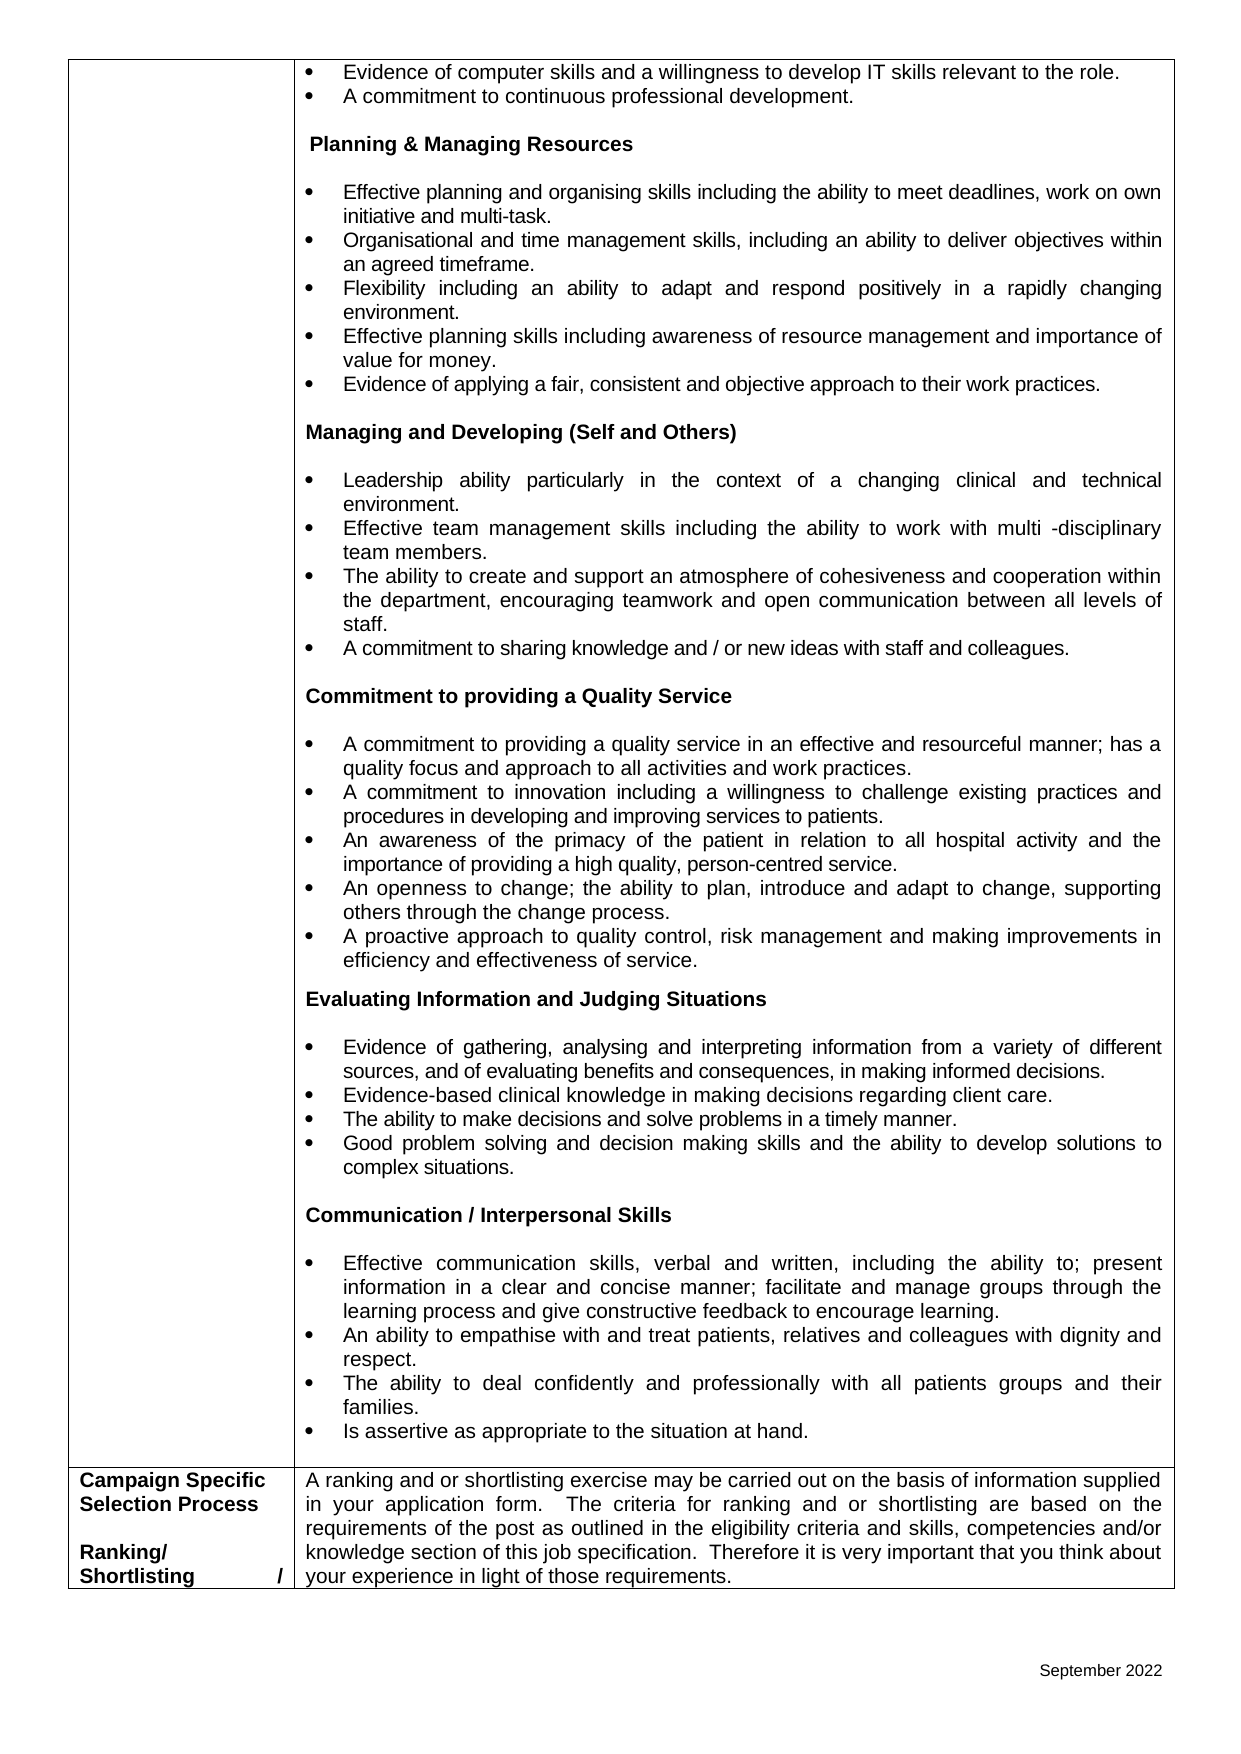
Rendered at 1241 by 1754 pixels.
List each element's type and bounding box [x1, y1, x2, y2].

table_cell [295, 60, 1174, 1467]
table_cell [295, 1468, 1174, 1587]
table_cell [69, 60, 294, 1467]
table_cell [69, 1468, 294, 1587]
